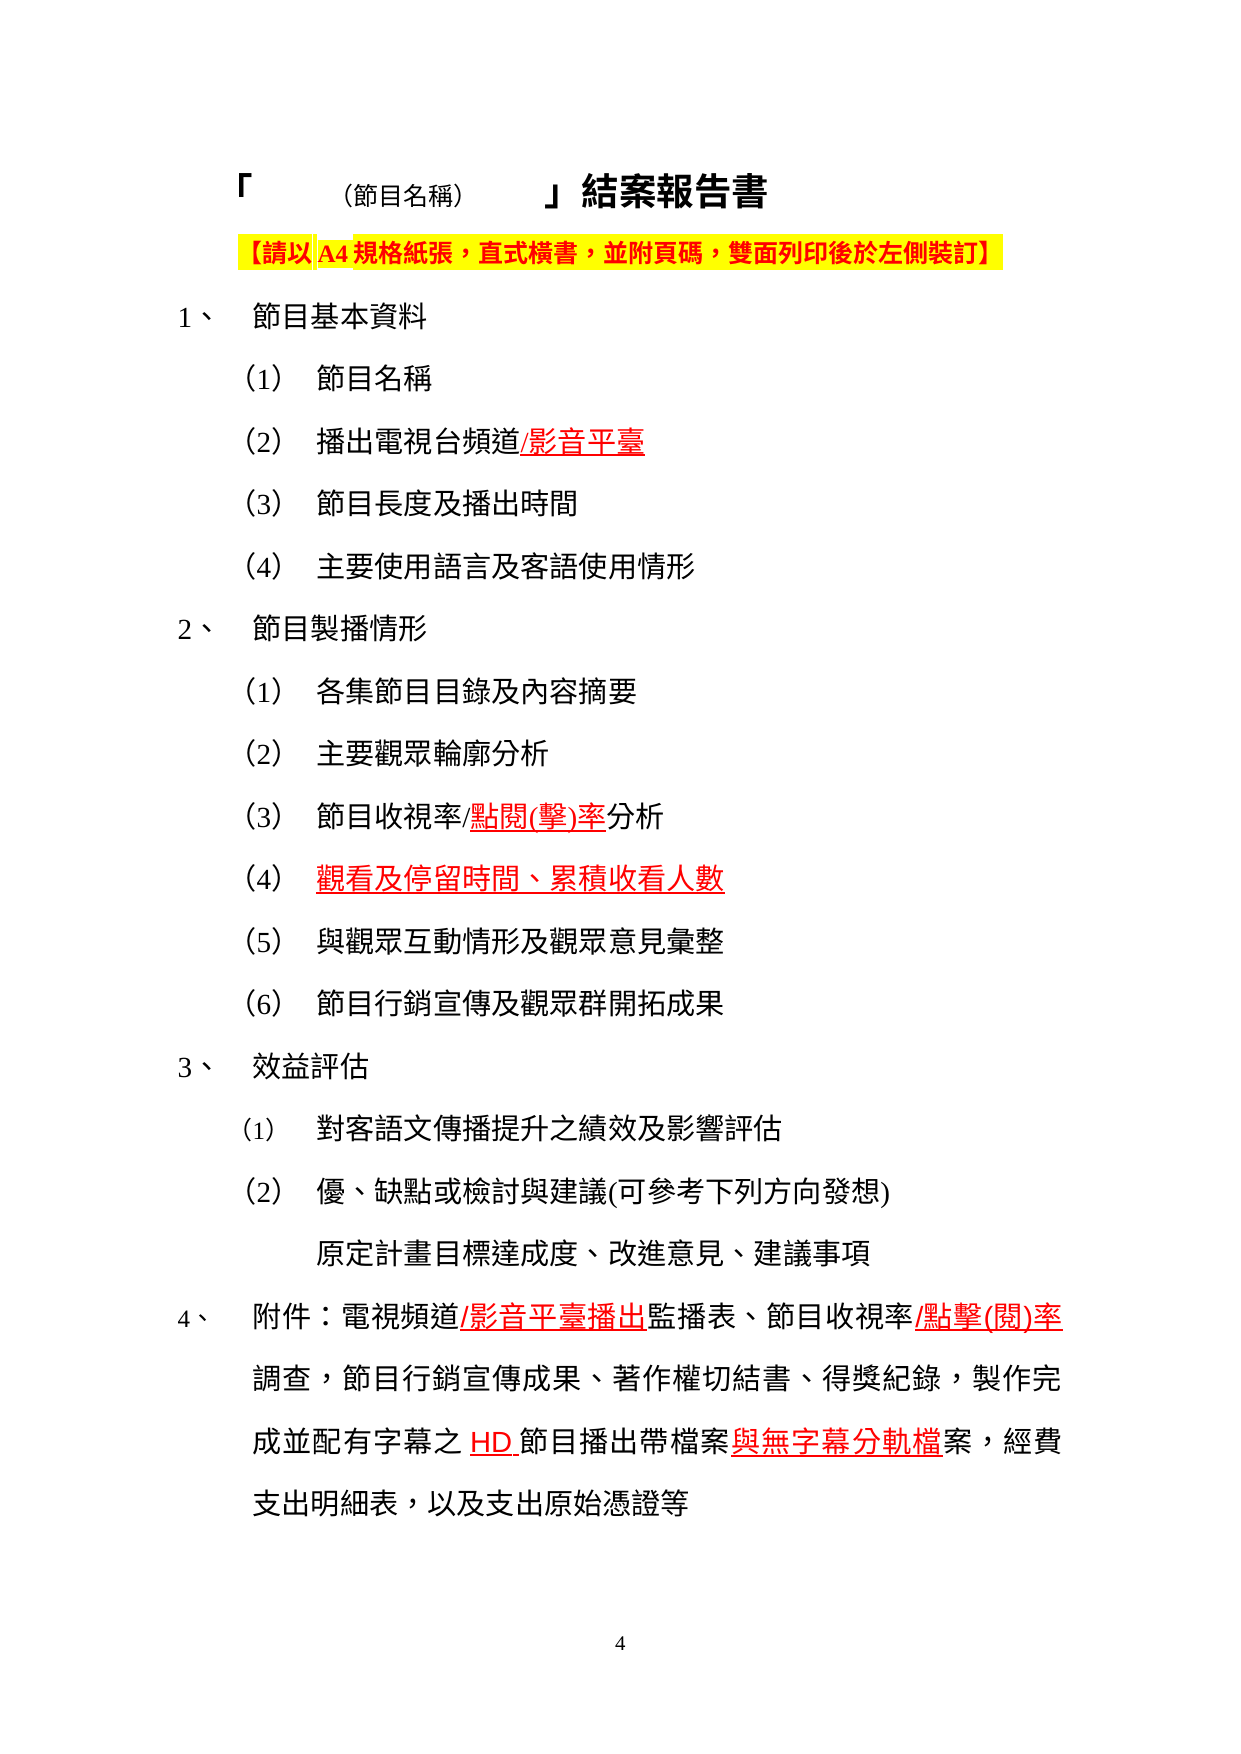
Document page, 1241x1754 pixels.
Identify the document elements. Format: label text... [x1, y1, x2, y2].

list 主要使用語言及客語使用情形 [227, 533, 1063, 596]
list 效益評估 [177, 1033, 1063, 1096]
text 【請以A4規格紙張，直式橫書，並附頁碼，雙面列印後於左側裝訂】 [177, 221, 1063, 283]
list 附件：電視頻道/影音平臺播出監播表、節目收視率/點擊(閱)率調查，節目行銷宣傳成果、著作權切結書、得獎紀錄，製作完成並配有字幕之HD節目播出帶檔案與無字幕分軌檔案，經費支出明細表，以及支出原始憑證等 [177, 1283, 1063, 1533]
list 對客語文傳播提升之績效及影響評估 [227, 1096, 1063, 1158]
list 各集節目目錄及內容摘要 [227, 658, 1063, 721]
list 節目行銷宣傳及觀眾群開拓成果 [227, 971, 1063, 1033]
list 優、缺點或檢討與建議(可參考下列方向發想) [227, 1158, 1063, 1221]
list 節目製播情形 [177, 596, 1063, 658]
list 與觀眾互動情形及觀眾意見彙整 [227, 908, 1063, 971]
list 播出電視台頻道/影音平臺 [227, 408, 1063, 471]
list 觀看及停留時間、累積收看人數 [227, 846, 1063, 908]
list 主要觀眾輪廓分析 [227, 721, 1063, 783]
text 原定計畫目標達成度、改進意見、建議事項 [316, 1221, 1063, 1283]
list 節目名稱 [227, 346, 1063, 408]
list 節目長度及播出時間 [227, 471, 1063, 533]
text 「 （節目名稱） 」結案報告書 [177, 158, 1063, 221]
list 節目收視率/點閱(擊)率分析 [227, 783, 1063, 846]
list 節目基本資料 [177, 283, 1063, 346]
